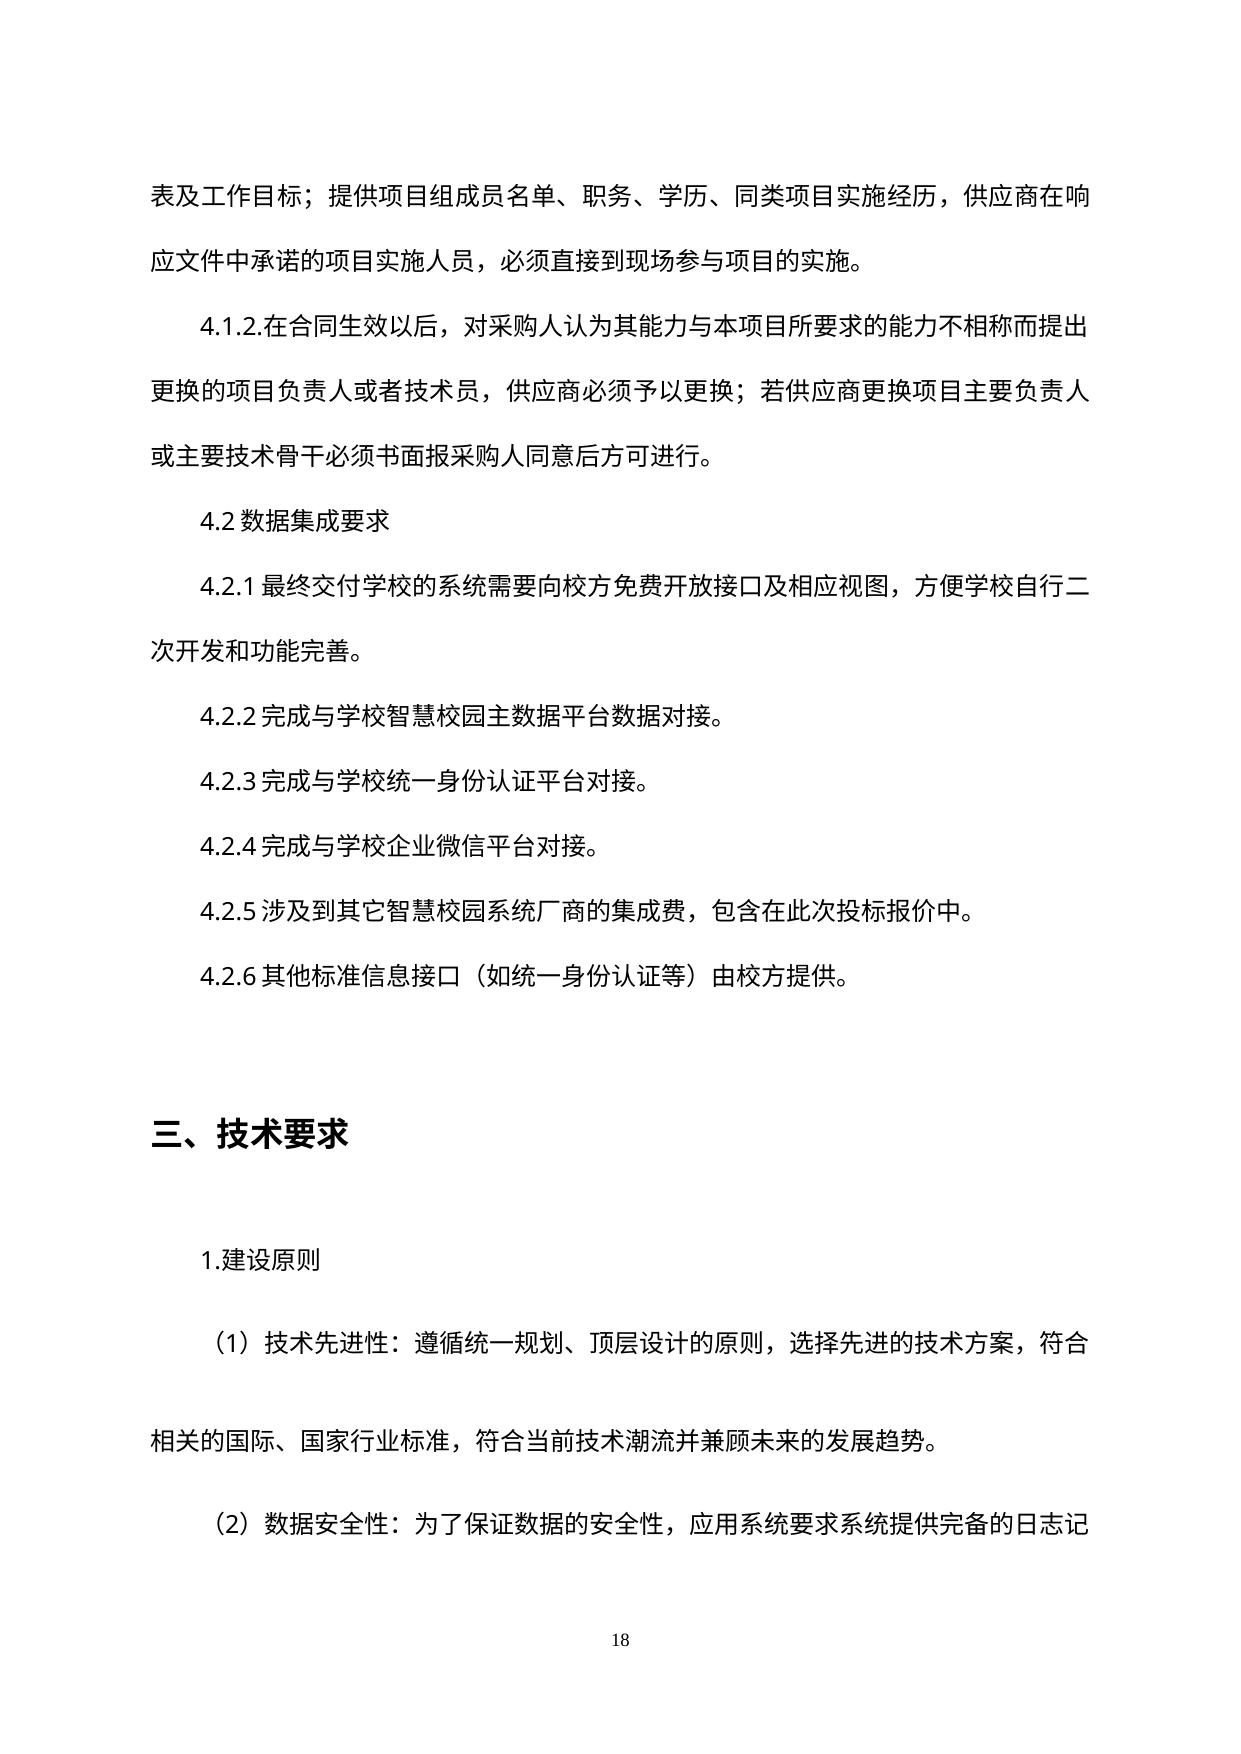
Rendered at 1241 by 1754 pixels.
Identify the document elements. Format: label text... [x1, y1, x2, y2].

text （1）技术先进性：遵循统一规划、顶层设计的原则，选择先进的技术方案，符合相关的国际、国家行业标准，符合当前技术潮流并兼顾未来的发展趋势。 [150, 1309, 1090, 1472]
text 4.2.3完成与学校统一身份认证平台对接。 [150, 747, 1090, 812]
text 4.2.4完成与学校企业微信平台对接。 [150, 812, 1090, 877]
subtitle 三、技术要求 [150, 1099, 1090, 1164]
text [150, 162, 1090, 292]
text 4.2.1最终交付学校的系统需要向校方免费开放接口及相应视图，方便学校自行二次开发和功能完善。 [150, 552, 1090, 682]
text 4.1.2.在合同生效以后，对采购人认为其能力与本项目所要求的能力不相称而提出更换的项目负责人或者技术员，供应商必须予以更换；若供应商更换项目主要负责人或主要技术骨干必须书面报采购人同意后方可进行。 [150, 292, 1090, 487]
text 4.2.5涉及到其它智慧校园系统厂商的集成费，包含在此次投标报价中。 [150, 877, 1090, 942]
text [150, 1490, 1090, 1555]
text 4.2.6其他标准信息接口（如统一身份认证等）由校方提供。 [150, 942, 1090, 1007]
text 1.建设原则 [150, 1226, 1090, 1291]
text 4.2数据集成要求 [150, 487, 1090, 552]
text 4.2.2完成与学校智慧校园主数据平台数据对接。 [150, 682, 1090, 747]
